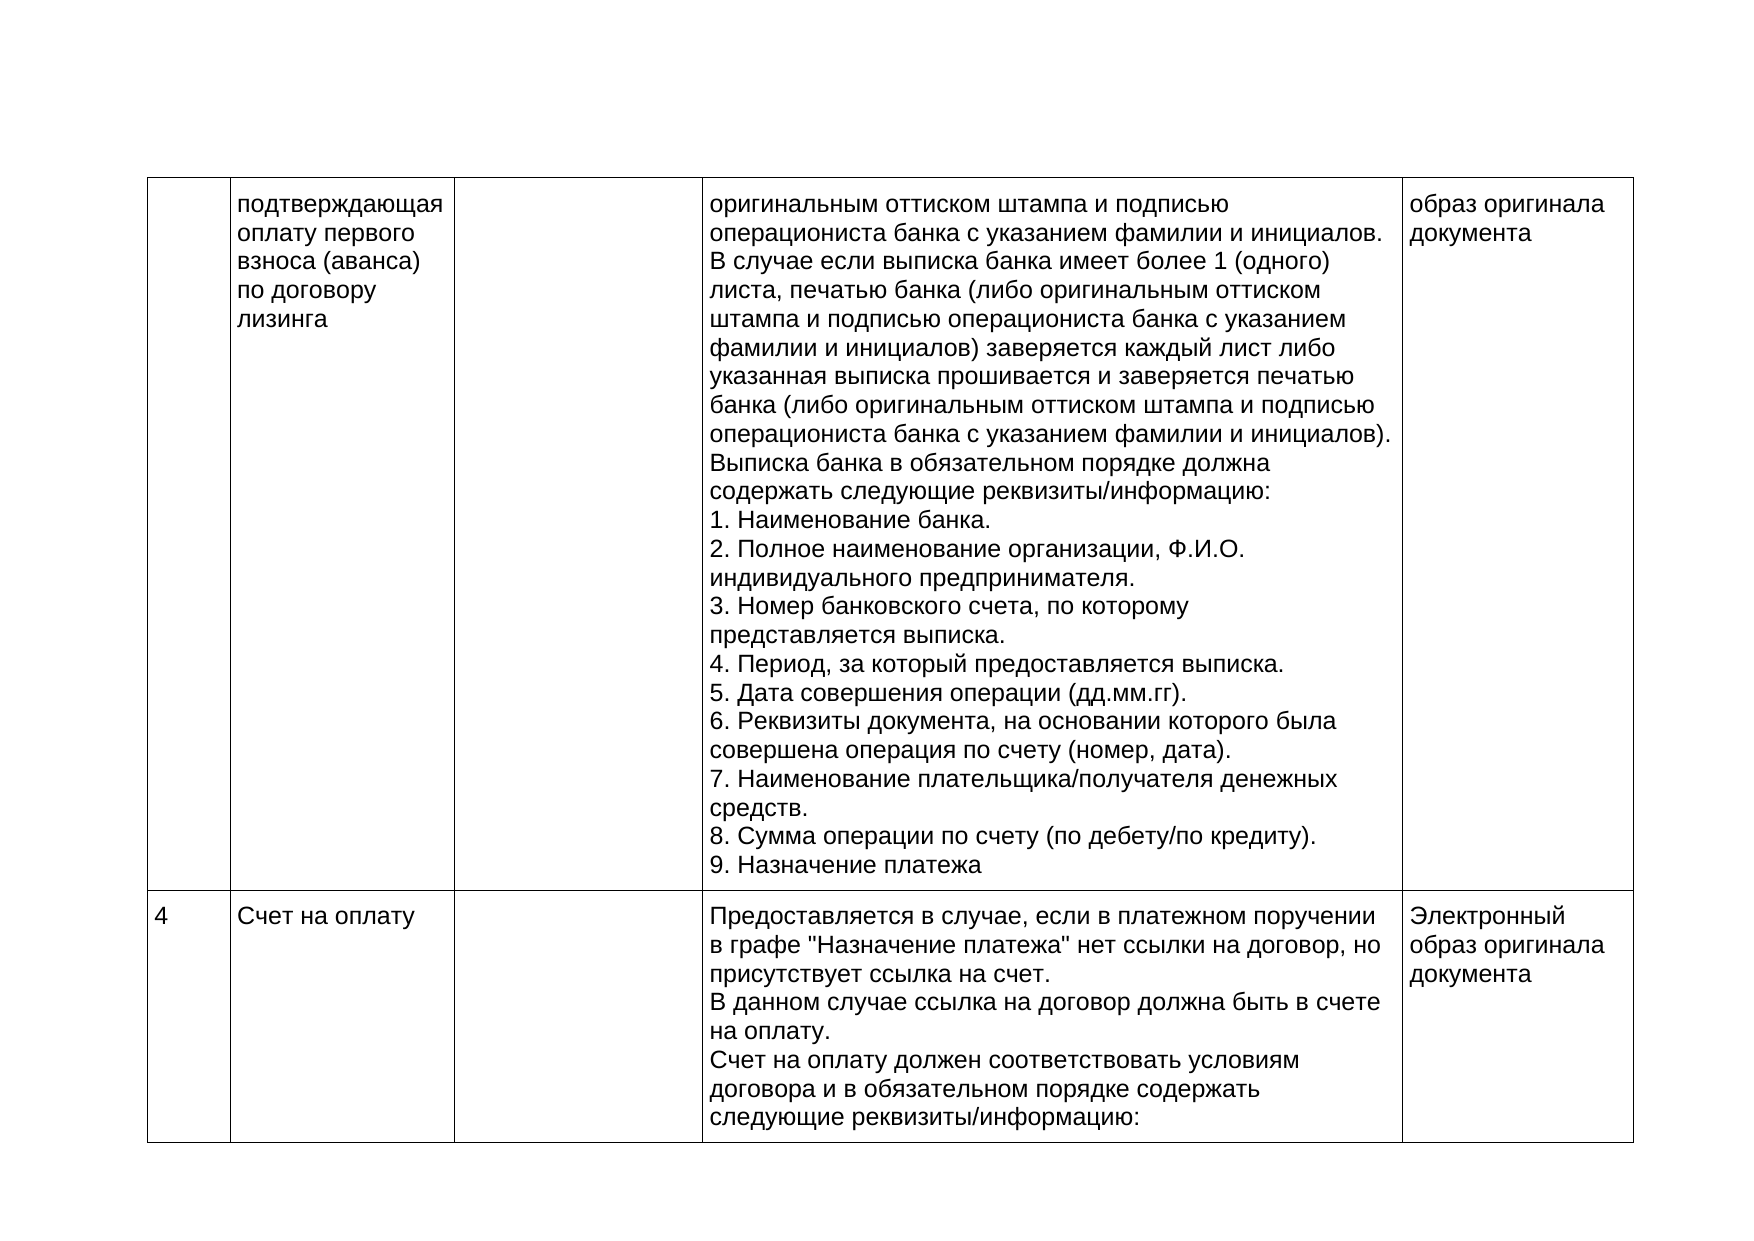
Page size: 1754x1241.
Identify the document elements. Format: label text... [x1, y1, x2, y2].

table_cell 3 [148, 178, 230, 889]
table_cell [455, 178, 702, 889]
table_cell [703, 891, 1402, 1142]
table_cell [703, 178, 1402, 889]
table_cell Счет на оплату [231, 891, 454, 1142]
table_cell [231, 178, 454, 889]
table_cell 4 [148, 891, 230, 1142]
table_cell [1403, 891, 1633, 1142]
table_cell [455, 891, 702, 1142]
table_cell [1403, 178, 1633, 889]
